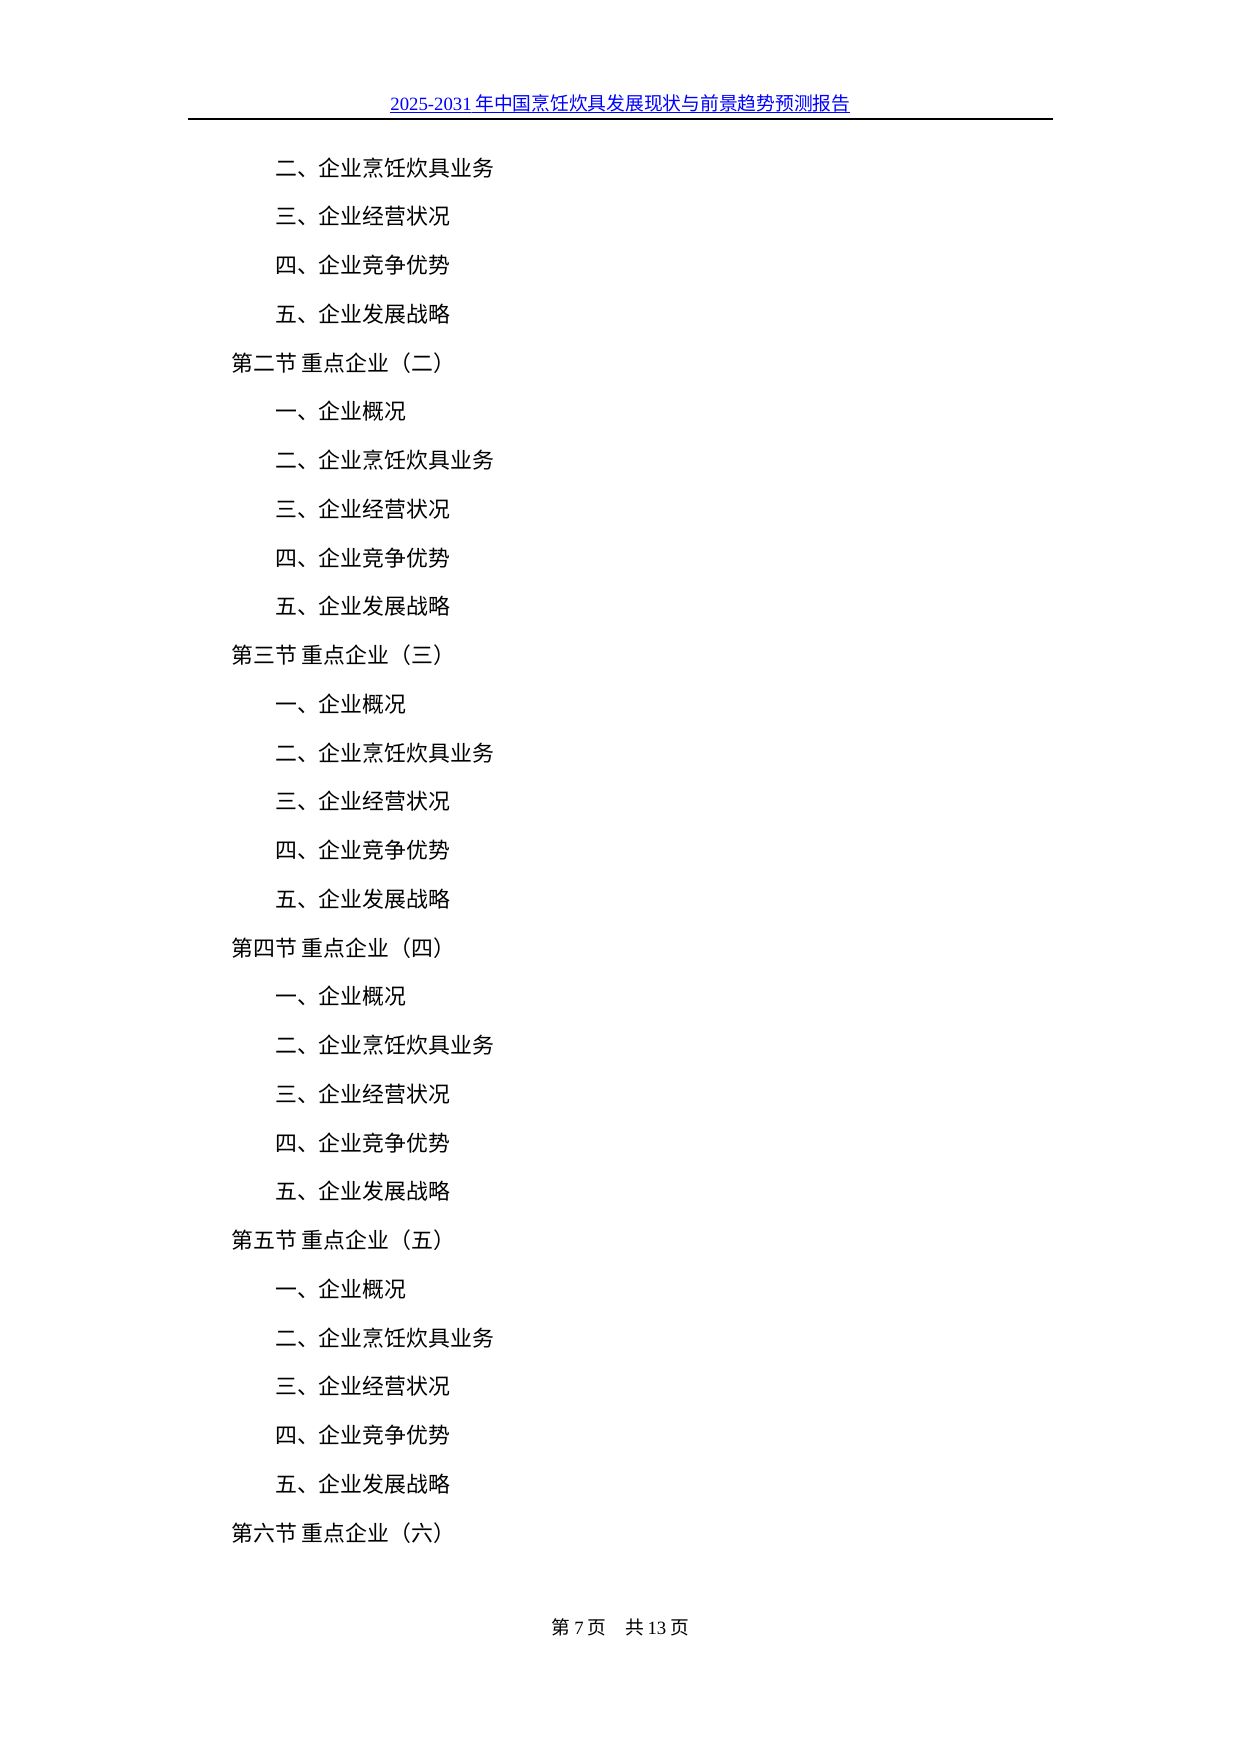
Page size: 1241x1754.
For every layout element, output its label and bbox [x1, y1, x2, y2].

text [187, 150, 1053, 1548]
